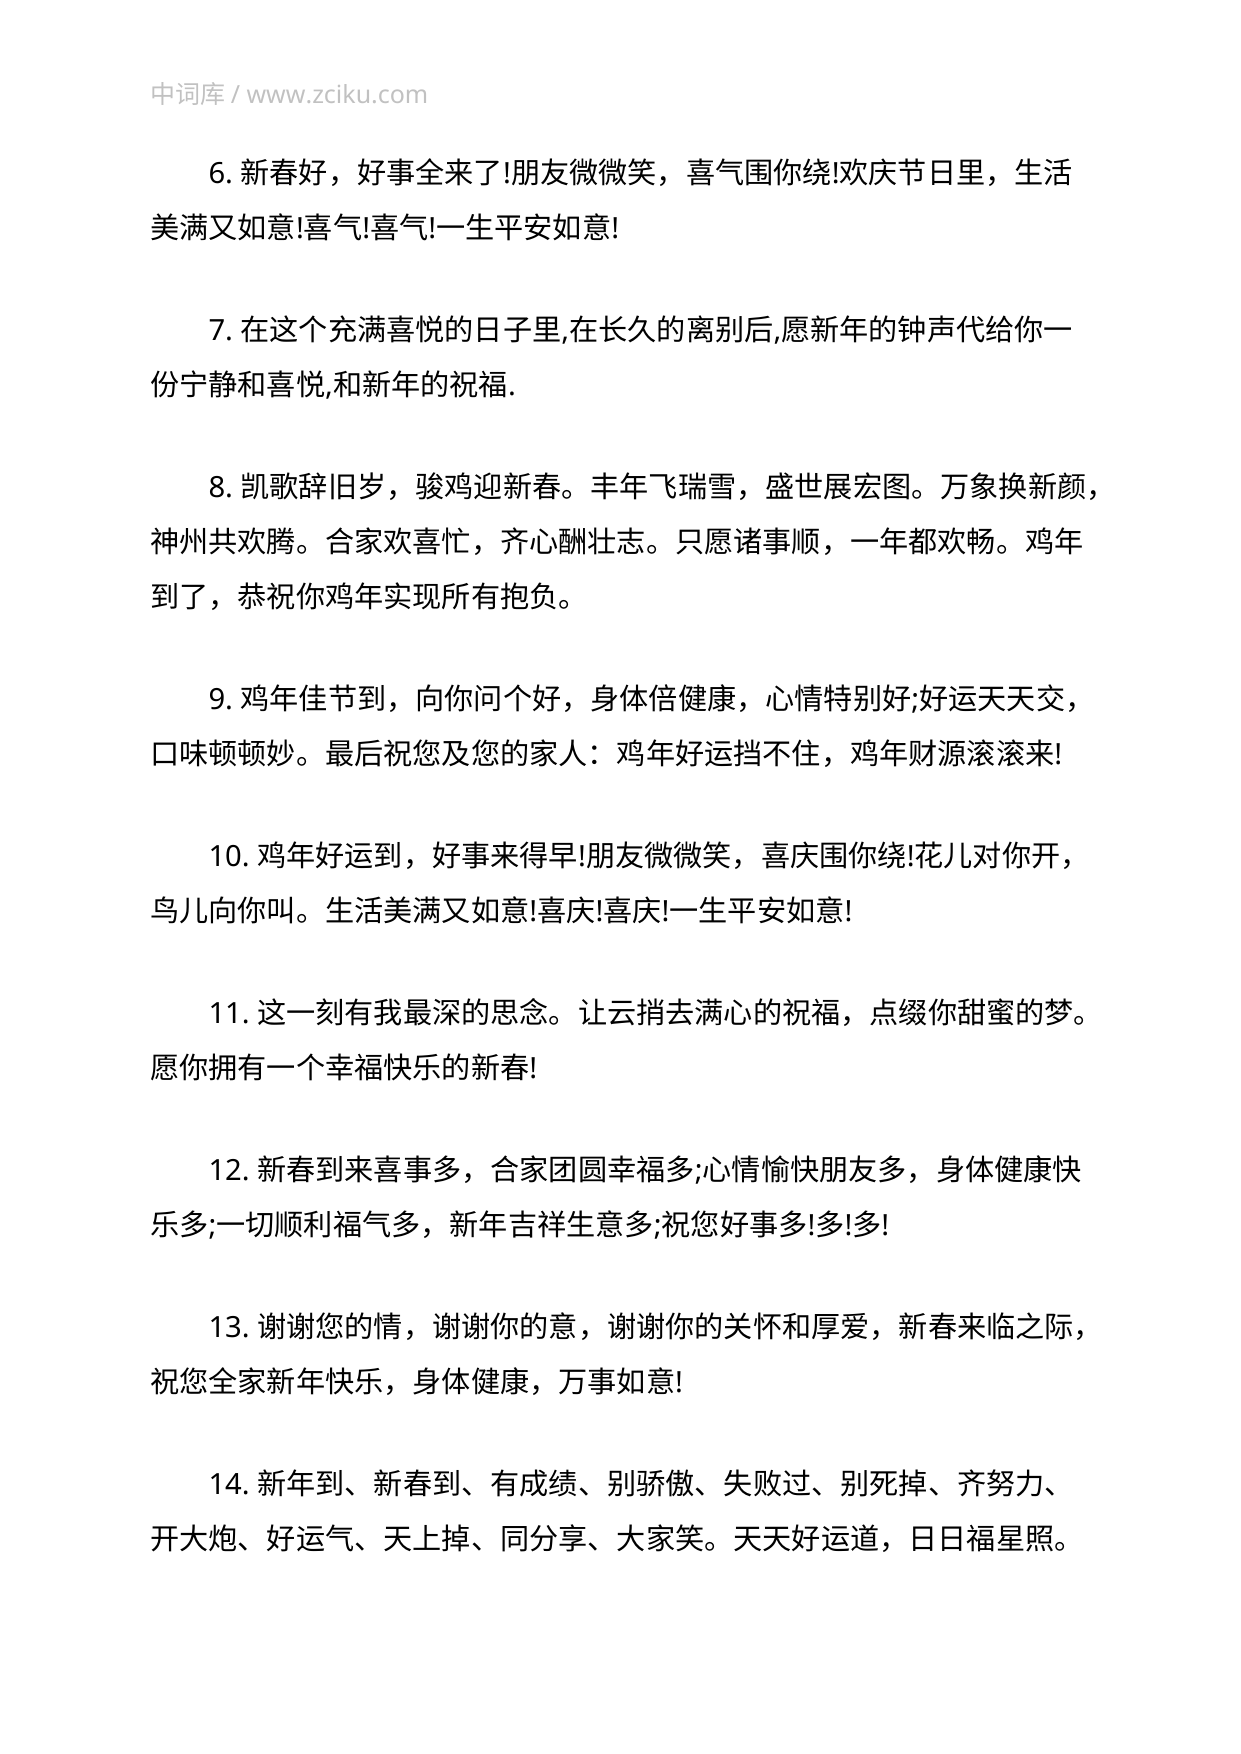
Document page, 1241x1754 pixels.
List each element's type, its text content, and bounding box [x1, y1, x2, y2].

text 8. 凯歌辞旧岁，骏鸡迎新春。丰年飞瑞雪，盛世展宏图。万象换新颜，神州共欢腾。合家欢喜忙，齐心酬壮志。只愿诸事顺，一年都欢畅。鸡年到了，恭祝你鸡年实现所有抱负。 [150, 464, 1090, 616]
text 6. 新春好，好事全来了!朋友微微笑，喜气围你绕!欢庆节日里，生活美满又如意!喜气!喜气!一生平安如意! [150, 150, 1090, 247]
text 14. 新年到、新春到、有成绩、别骄傲、失败过、别死掉、齐努力、开大炮、好运气、天上掉、同分享、大家笑。天天好运道，日日福星照。 [150, 1461, 1090, 1558]
text 12. 新春到来喜事多，合家团圆幸福多;心情愉快朋友多，身体健康快乐多;一切顺利福气多，新年吉祥生意多;祝您好事多!多!多! [150, 1147, 1090, 1244]
text 11. 这一刻有我最深的思念。让云捎去满心的祝福，点缀你甜蜜的梦。愿你拥有一个幸福快乐的新春! [150, 989, 1090, 1087]
text 7. 在这个充满喜悦的日子里,在长久的离别后,愿新年的钟声代给你一份宁静和喜悦,和新年的祝福. [150, 307, 1090, 404]
text 9. 鸡年佳节到，向你问个好，身体倍健康，心情特别好;好运天天交，口味顿顿妙。最后祝您及您的家人：鸡年好运挡不住，鸡年财源滚滚来! [150, 676, 1090, 773]
text 10. 鸡年好运到，好事来得早!朋友微微笑，喜庆围你绕!花儿对你开，鸟儿向你叫。生活美满又如意!喜庆!喜庆!一生平安如意! [150, 833, 1090, 930]
text 13. 谢谢您的情，谢谢你的意，谢谢你的关怀和厚爱，新春来临之际，祝您全家新年快乐，身体健康，万事如意! [150, 1303, 1090, 1401]
